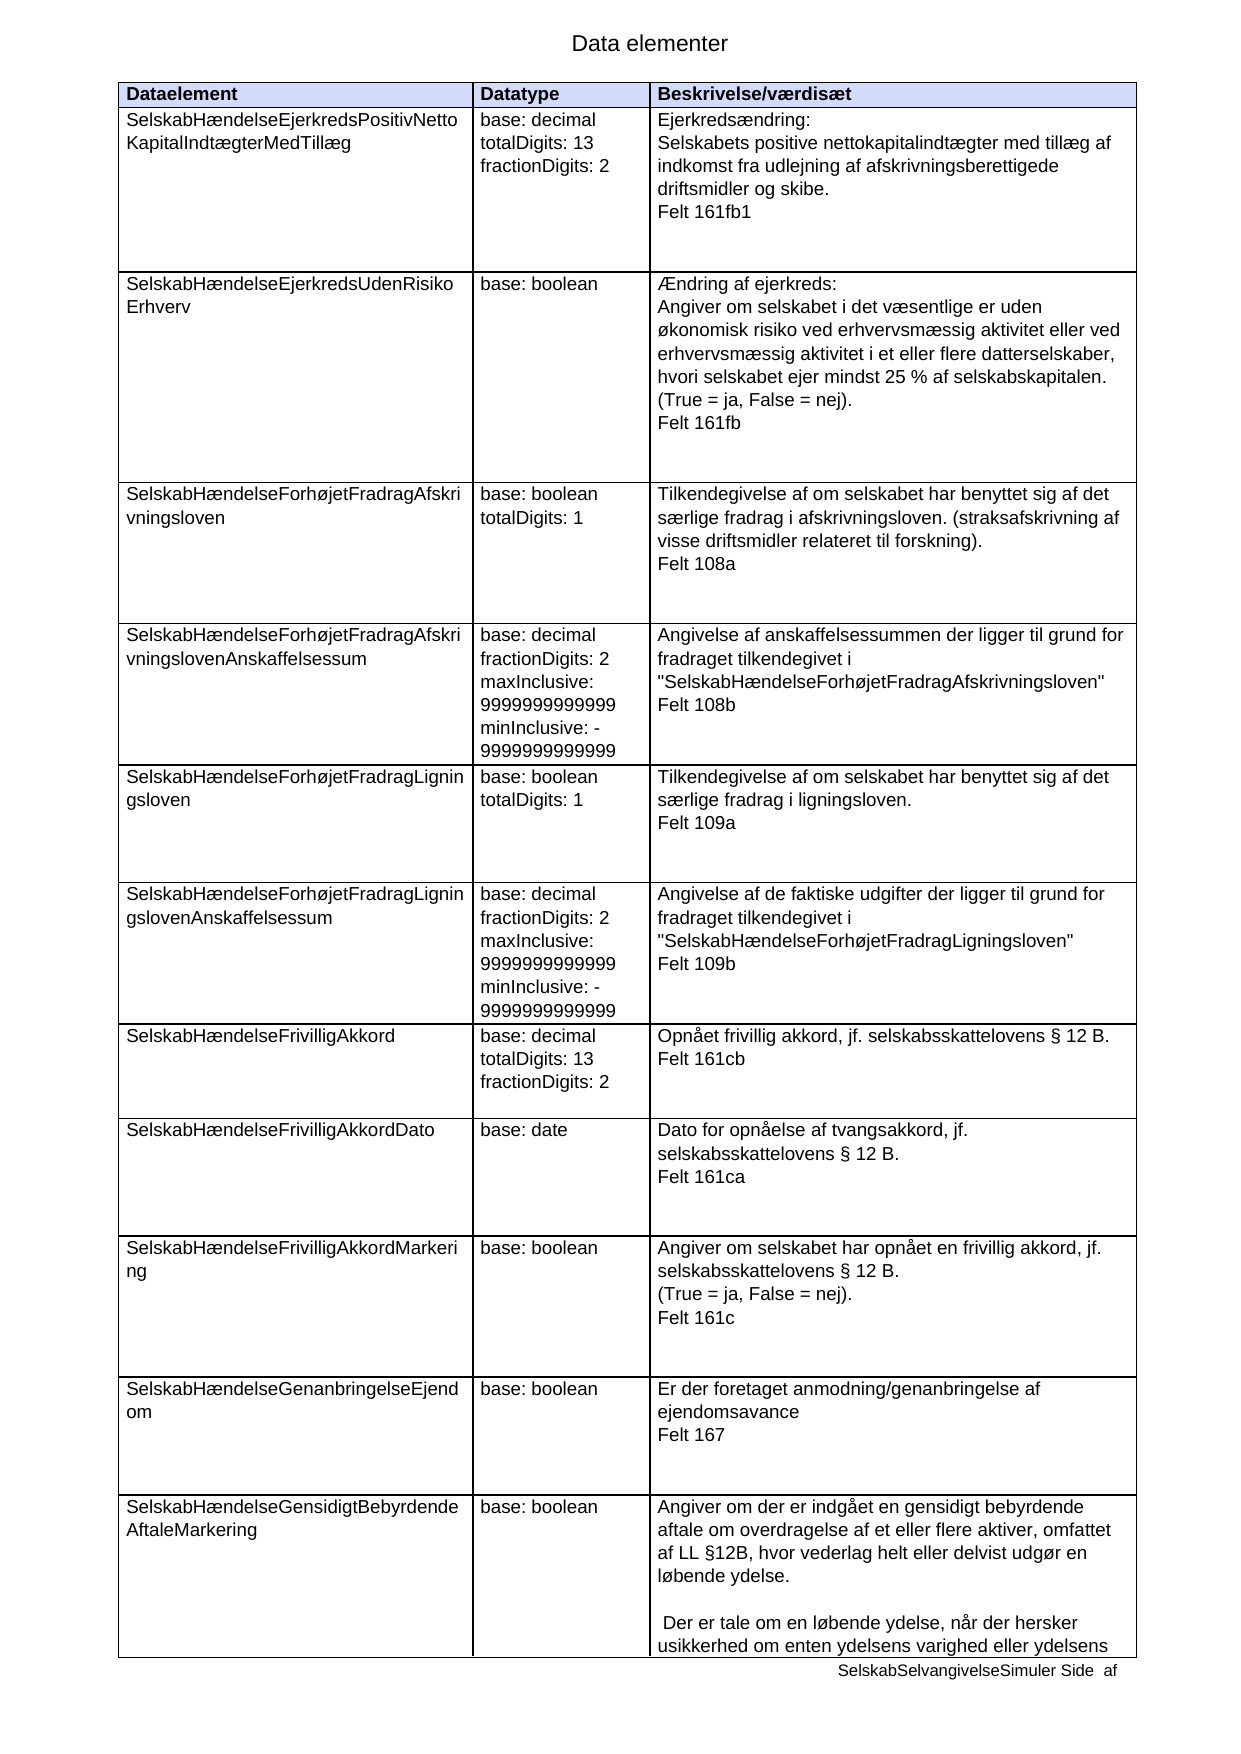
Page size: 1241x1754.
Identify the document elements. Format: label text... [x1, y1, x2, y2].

table_cell Tilkendegivelse af om selskabet har benyttet sig af det særlige fradrag i afskrivningsloven. (straksafskrivning af visse driftsmidler relateret til forskning). Felt 108a [651, 483, 1136, 623]
table_cell Tilkendegivelse af om selskabet har benyttet sig af det særlige fradrag i ligningsloven. Felt 109a [651, 766, 1136, 882]
table_cell SelskabHændelseFrivilligAkkordDato [119, 1119, 472, 1235]
table_cell base: decimal fractionDigits: 2 maxInclusive: 9999999999999 minInclusive: -9999999999999 [474, 624, 649, 764]
table_cell Er der foretaget anmodning/genanbringelse af ejendomsavance Felt 167 [651, 1378, 1136, 1494]
table_cell base: boolean [474, 1237, 649, 1376]
table_cell SelskabHændelseForhøjetFradragAfskrivningsloven [119, 483, 472, 623]
table_cell Dato for opnåelse af tvangsakkord, jf. selskabsskattelovens § 12 B. Felt 161ca [651, 1119, 1136, 1235]
table_cell SelskabHændelseGenanbringelseEjendom [119, 1378, 472, 1494]
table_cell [651, 1496, 1136, 1656]
table_cell SelskabHændelseFrivilligAkkord [119, 1025, 472, 1117]
table_cell base: boolean [474, 1496, 649, 1656]
table_cell Angiver om selskabet har opnået en frivillig akkord, jf. selskabsskattelovens § 12 B. (True = ja, False = nej). Felt 161c [651, 1237, 1136, 1376]
table_cell base: boolean [474, 1378, 649, 1494]
table_cell SelskabHændelseForhøjetFradragLigningslovenAnskaffelsessum [119, 883, 472, 1023]
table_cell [474, 108, 649, 271]
table_header Dataelement [119, 83, 472, 107]
table_cell base: boolean totalDigits: 1 [474, 483, 649, 623]
table_cell Opnået frivillig akkord, jf. selskabsskattelovens § 12 B. Felt 161cb [651, 1025, 1136, 1117]
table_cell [119, 1496, 472, 1656]
table_cell SelskabHændelseForhøjetFradragLigningsloven [119, 766, 472, 882]
table_cell Ejerkredsændring: Selskabets positive nettokapitalindtægter med tillæg af indkomst fra udlejning af afskrivningsberettigede driftsmidler og skibe. Felt 161fb1 [651, 108, 1136, 271]
table_header Datatype [474, 83, 649, 107]
table_cell SelskabHændelseForhøjetFradragAfskrivningslovenAnskaffelsessum [119, 624, 472, 764]
table_cell base: decimal fractionDigits: 2 maxInclusive: 9999999999999 minInclusive: -9999999999999 [474, 883, 649, 1023]
table_cell Angivelse af de faktiske udgifter der ligger til grund for fradraget tilkendegivet i "SelskabHændelseForhøjetFradragLigningsloven" Felt 109b [651, 883, 1136, 1023]
table_cell base: boolean [474, 273, 649, 482]
table_cell base: date [474, 1119, 649, 1235]
table_cell Angivelse af anskaffelsessummen der ligger til grund for fradraget tilkendegivet i "SelskabHændelseForhøjetFradragAfskrivningsloven" Felt 108b [651, 624, 1136, 764]
table_cell base: boolean totalDigits: 1 [474, 766, 649, 882]
table_cell base: decimal totalDigits: 13 fractionDigits: 2 [474, 1025, 649, 1117]
table_header Beskrivelse/værdisæt [651, 83, 1136, 107]
table_cell SelskabHændelseEjerkredsPositivNettoKapitalIndtægterMedTillæg [119, 108, 472, 271]
table_cell SelskabHændelseFrivilligAkkordMarkering [119, 1237, 472, 1376]
table_cell Ændring af ejerkreds: Angiver om selskabet i det væsentlige er uden økonomisk risiko ved erhvervsmæssig aktivitet eller ved erhvervsmæssig aktivitet i et eller flere datterselskaber, hvori selskabet ejer mindst 25 % af selskabskapitalen. (True = ja, False = nej). Felt 161fb [651, 273, 1136, 482]
table_cell SelskabHændelseEjerkredsUdenRisikoErhverv [119, 273, 472, 482]
